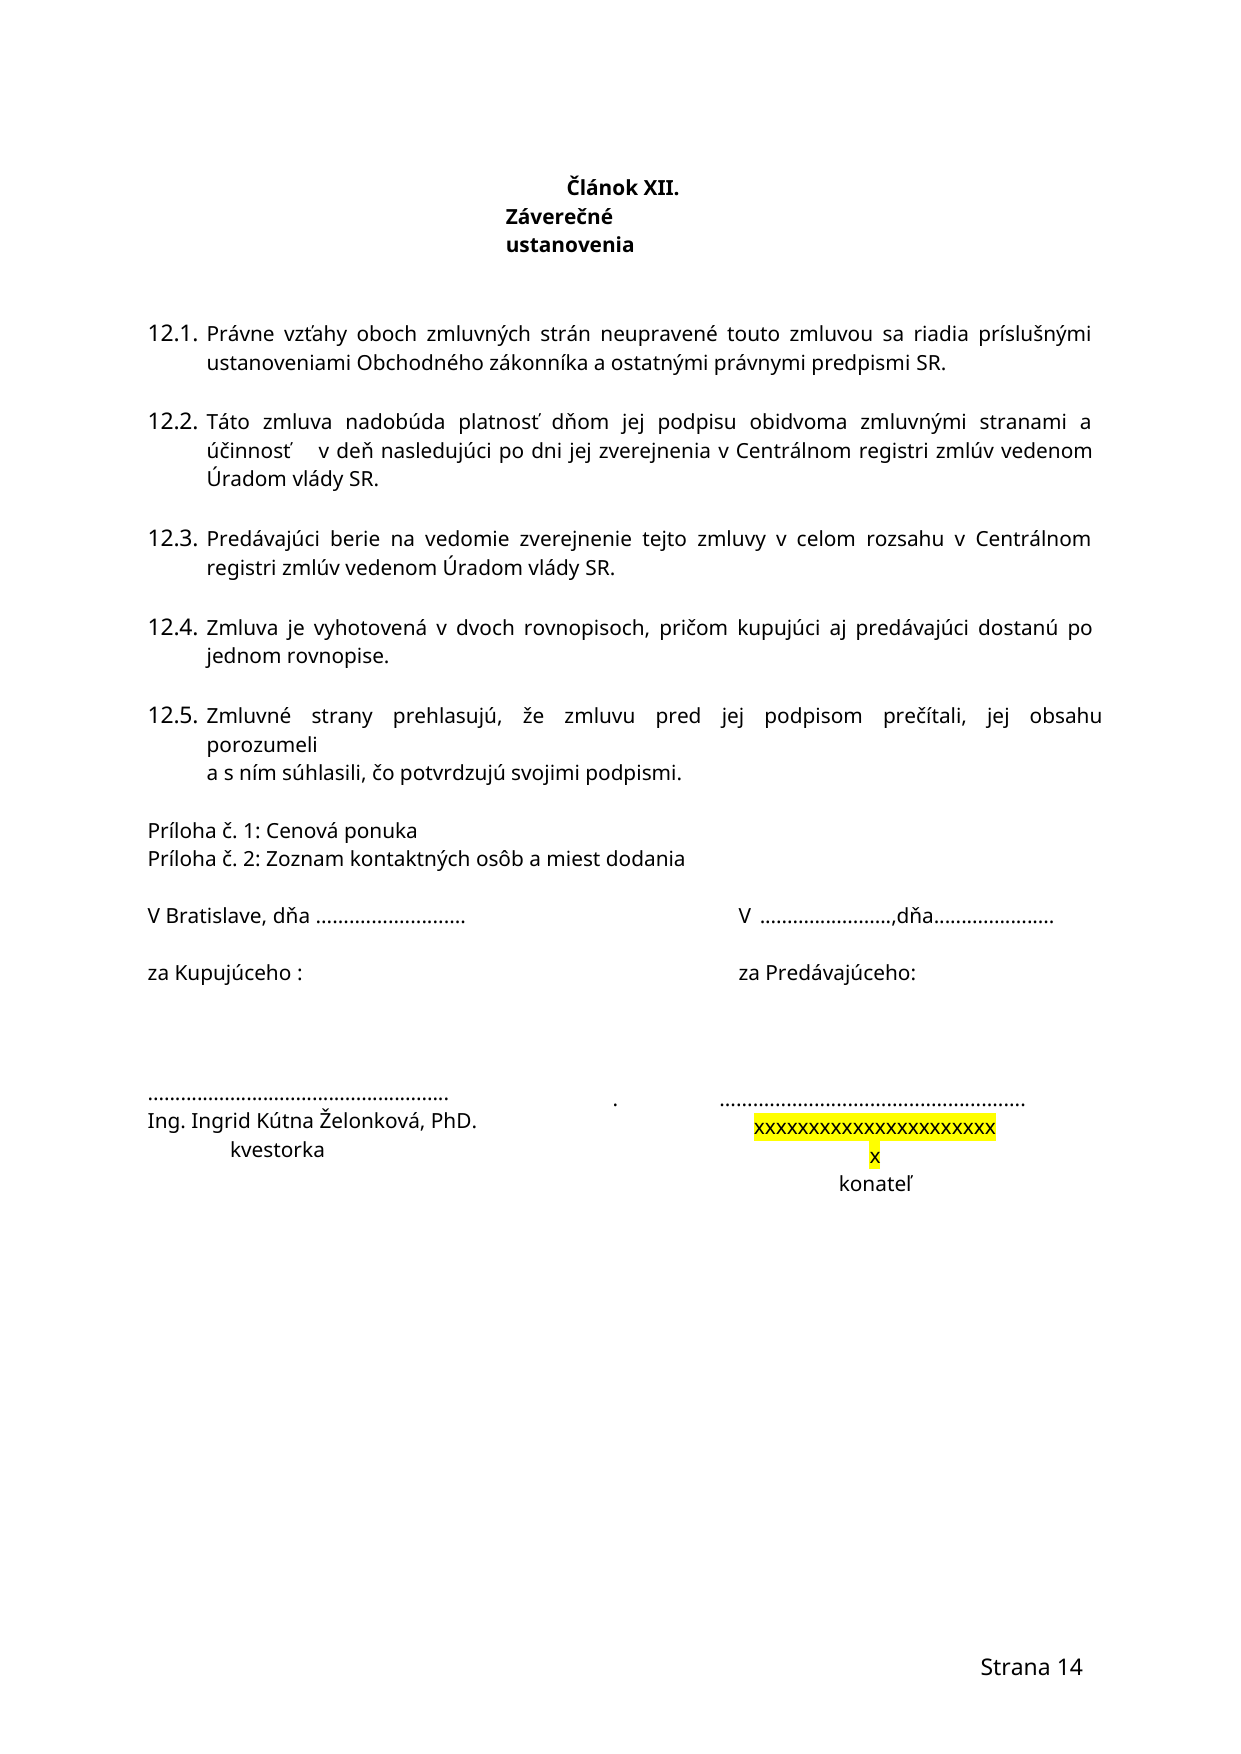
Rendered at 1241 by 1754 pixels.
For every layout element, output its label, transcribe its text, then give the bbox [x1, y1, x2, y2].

text xxxxxxxxxxxxxxxxxxxxxxx [753, 1112, 997, 1169]
subtitle Článok XII. Záverečné ustanovenia [506, 173, 736, 259]
text za Kupujúceho : za Predávajúceho: [147, 958, 1105, 987]
text konateľ [753, 1169, 997, 1198]
list Táto zmluva nadobúda platnosť dňom jej podpisu obidvoma zmluvnými stranami a účinnosť v deň nasledujúci po dni jej zverejnenia v Centrálnom registri zmlúv vedenom Úradom vlády SR. [147, 405, 1093, 493]
list Predávajúci berie na vedomie zverejnenie tejto zmluvy v celom rozsahu v Centrálnom registri zmlúv vedenom Úradom vlády SR. [147, 522, 1093, 582]
text Príloha č. 2: Zoznam kontaktných osôb a miest dodania [147, 844, 1105, 873]
text a s ním súhlasili, čo potvrdzujú svojimi podpismi. [206, 758, 1105, 787]
text kvestorka [230, 1135, 480, 1163]
text V Bratislave, dňa ........................... V ........................,dňa...................... [147, 901, 1105, 930]
text Ing. Ingrid Kútna Želonková, PhD. [147, 1107, 480, 1135]
text Príloha č. 1: Cenová ponuka [147, 816, 1105, 844]
list Zmluva je vyhotovená v dvoch rovnopisoch, pričom kupujúci aj predávajúci dostanú po jednom rovnopise. [147, 610, 1093, 670]
list Zmluvné strany prehlasujú, že zmluvu pred jej podpisom prečítali, jej obsahu porozumeli [147, 698, 1105, 758]
text ....................................................... [147, 1078, 480, 1107]
text . ....................................................... [612, 1084, 1105, 1112]
list Právne vzťahy oboch zmluvných strán neupravené touto zmluvou sa riadia príslušnými ustanoveniami Obchodného zákonníka a ostatnými právnymi predpismi SR. [147, 317, 1093, 376]
